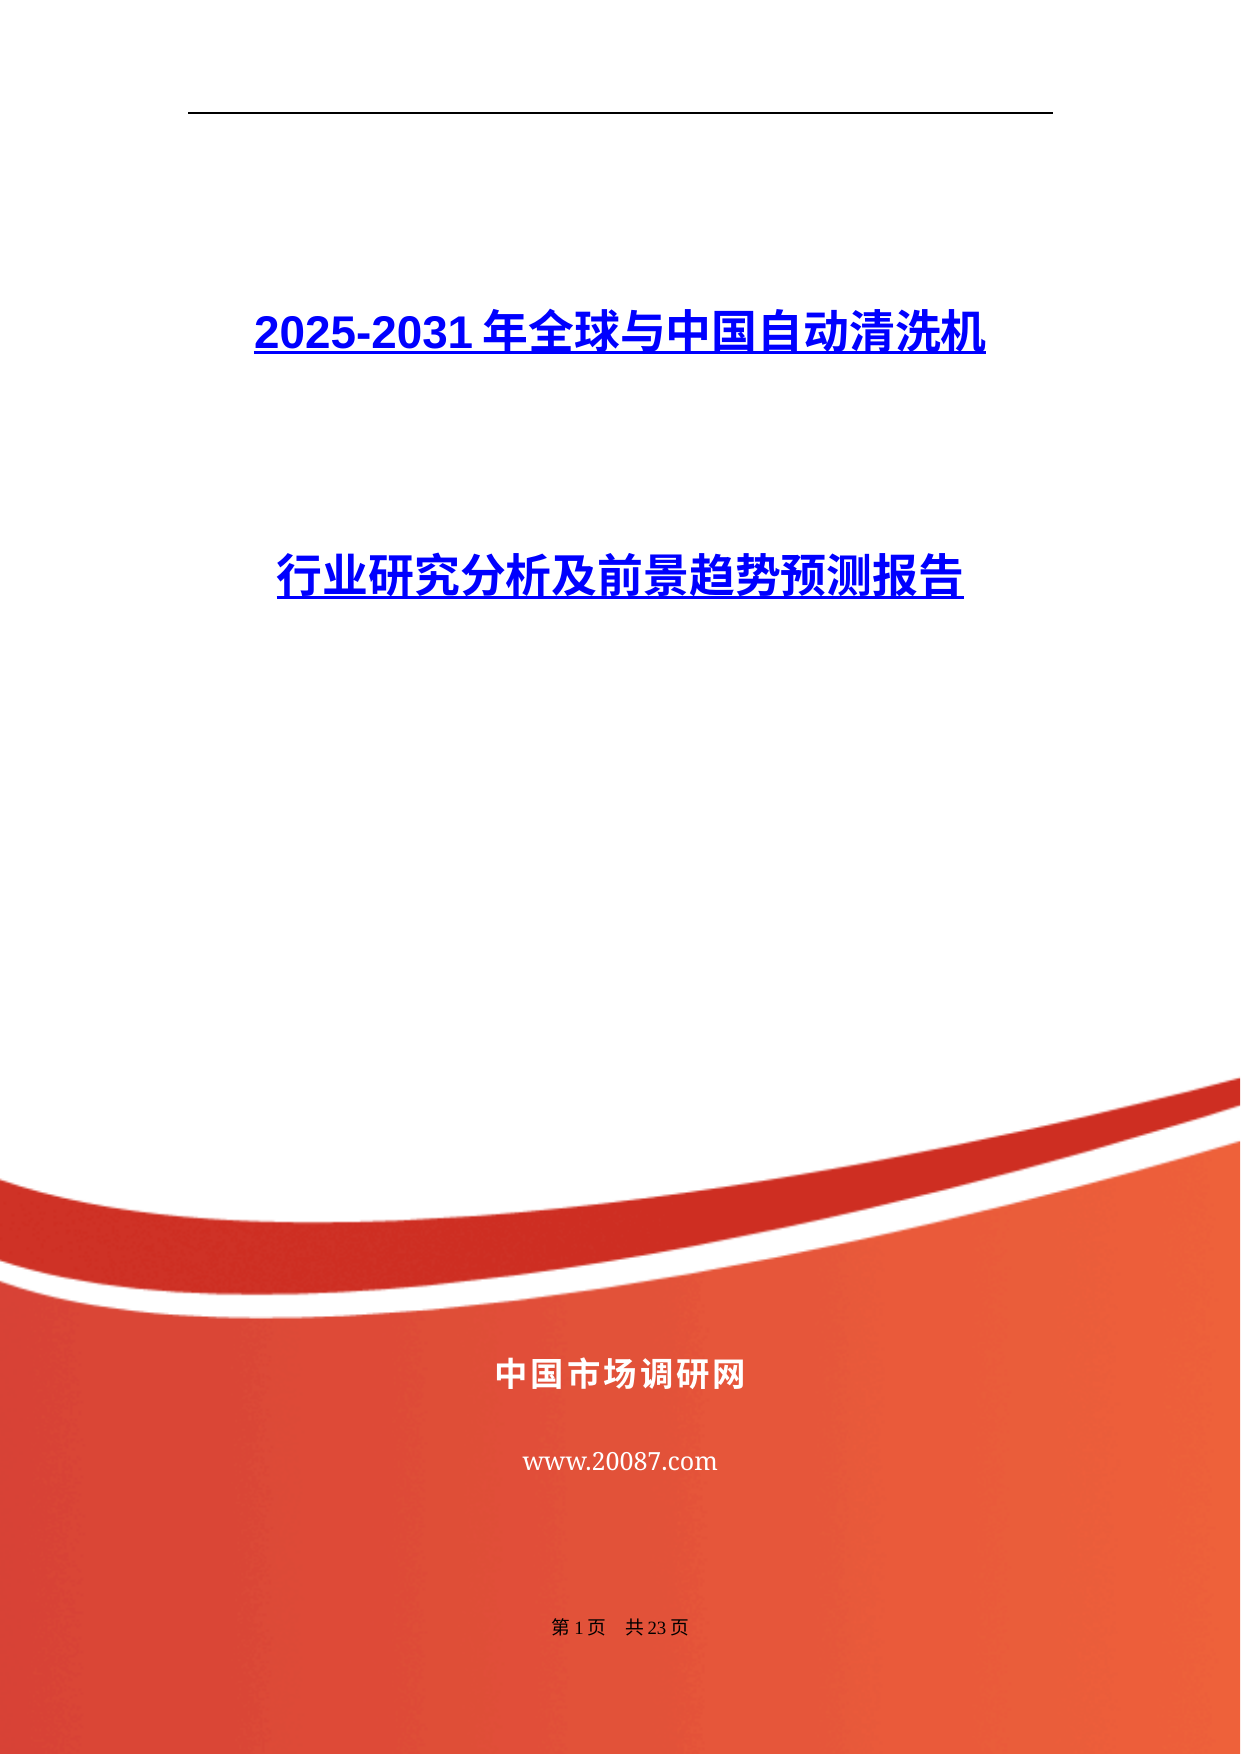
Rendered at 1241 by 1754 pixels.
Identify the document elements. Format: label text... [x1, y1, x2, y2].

picture [0, 1006, 1241, 1754]
text www.20087.com [187, 1428, 1053, 1493]
table_header 2025-2031年全球与中国自动清洗机行业研究分析及前景趋势预测报告 [188, 207, 1053, 773]
subtitle 中国市场调研网 [187, 1339, 1053, 1404]
